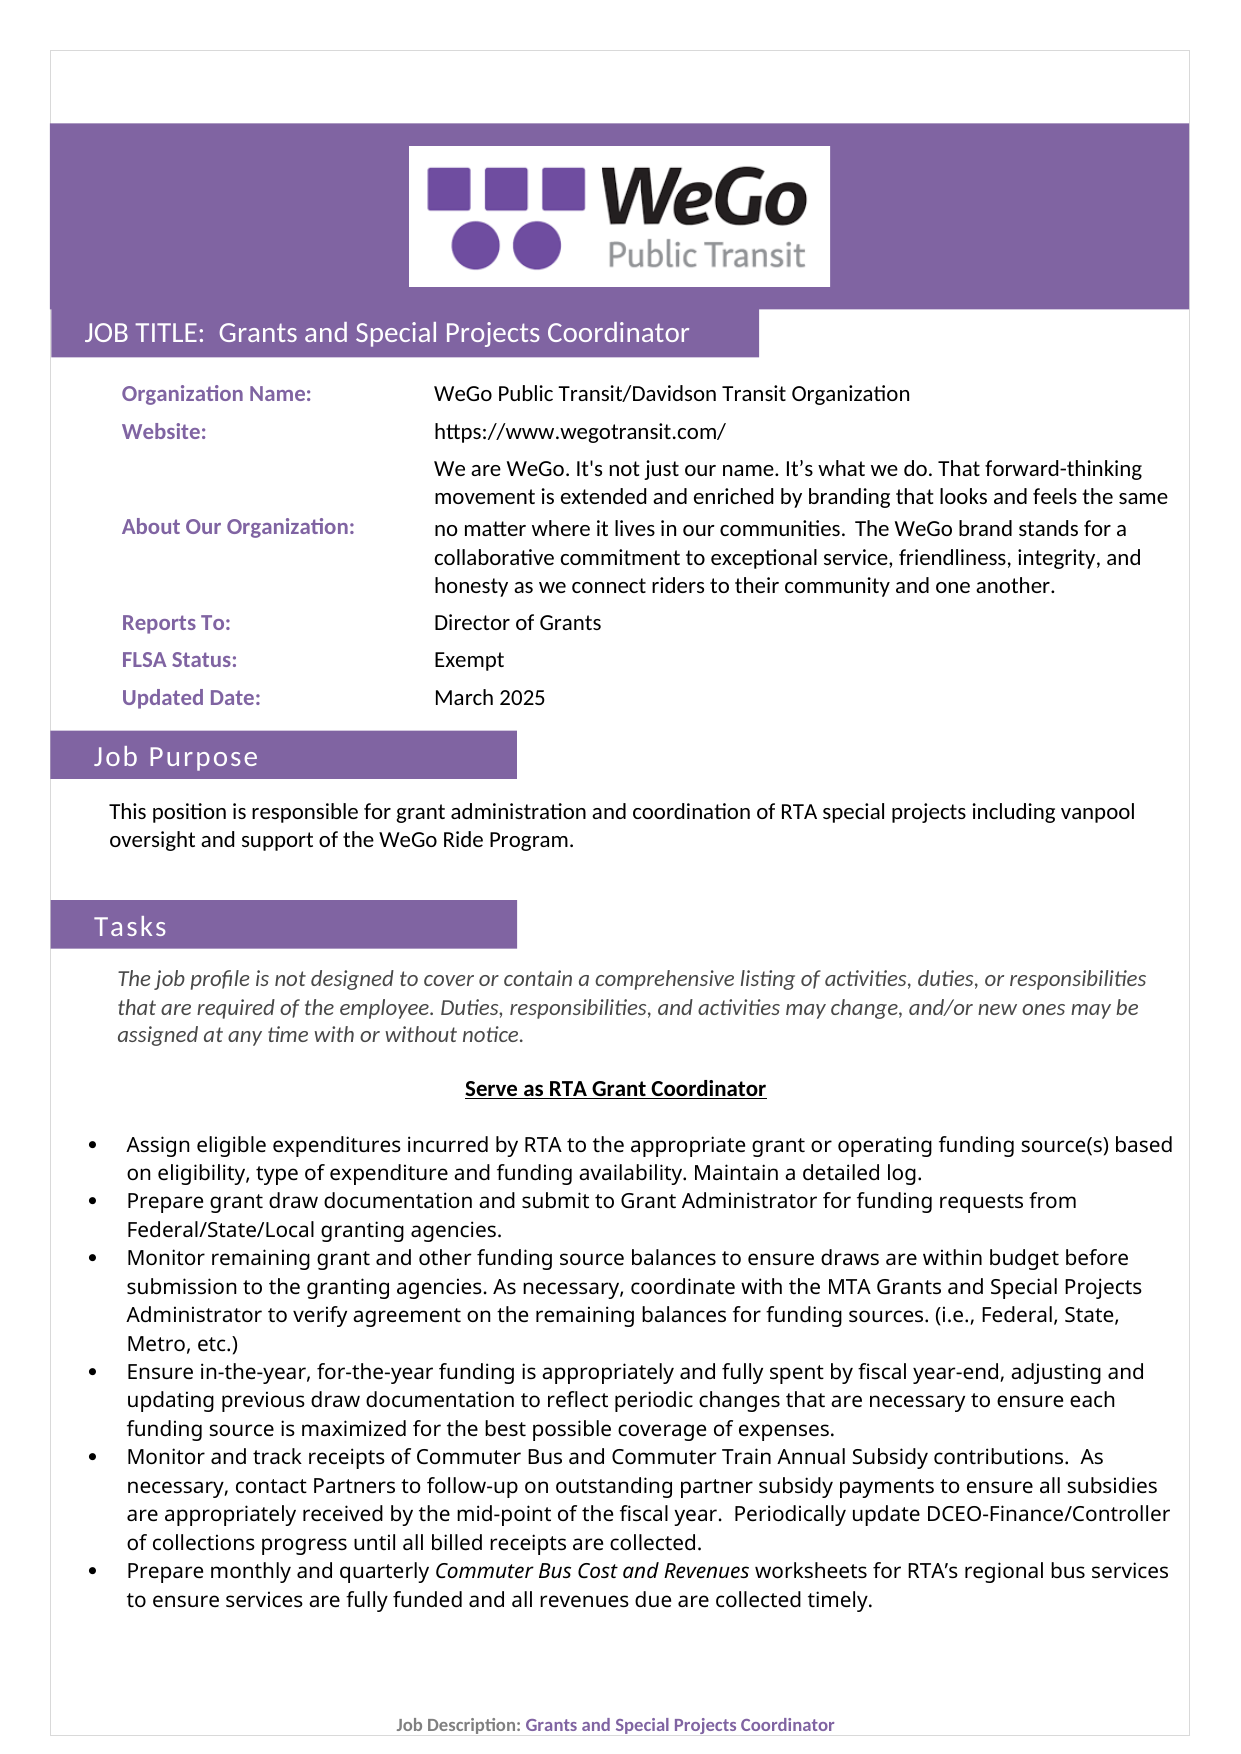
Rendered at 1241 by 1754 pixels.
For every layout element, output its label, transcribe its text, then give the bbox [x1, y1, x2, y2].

list Monitor remaining grant and other funding source balances to ensure draws are within budget before submission to the granting agencies. As necessary, coordinate with the MTA Grants and Special Projects Administrator to verify agreement on the remaining balances for funding sources. (i.e., Federal, State, Metro, etc.) [89, 1243, 1180, 1357]
table_header Organization Name: [117, 375, 429, 412]
table_cell FLSA Status: [117, 641, 429, 678]
picture [409, 146, 831, 287]
text Serve as RTA Grant Coordinator [51, 1074, 1180, 1102]
list Prepare monthly and quarterly Commuter Bus Cost and Revenues worksheets for RTA’s regional bus services to ensure services are fully funded and all revenues due are collected timely. [89, 1556, 1180, 1613]
list Ensure in-the-year, for-the-year funding is appropriately and fully spent by fiscal year-end, adjusting and updating previous draw documentation to reflect periodic changes that are necessary to ensure each funding source is maximized for the best possible coverage of expenses. [89, 1357, 1180, 1442]
table_cell https://www.wegotransit.com/ [429, 412, 1176, 449]
table_cell Website: [117, 412, 429, 449]
list Prepare grant draw documentation and submit to Grant Administrator for funding requests from Federal/State/Local granting agencies. [89, 1187, 1180, 1243]
list The job profile is not designed to cover or contain a comprehensive listing of activities, duties, or responsibilities that are required of the employee. Duties, responsibilities, and activities may change, and/or new ones may be assigned at any time with or without notice. [117, 964, 1180, 1049]
table_header WeGo Public Transit/Davidson Transit Organization [429, 375, 1176, 412]
table_cell About Our Organization: [117, 450, 429, 603]
table_cell Exempt [429, 641, 1176, 678]
table_cell Updated Date: [117, 678, 429, 716]
table_header This position is responsible for grant administration and coordination of RTA special projects including vanpool oversight and support of the WeGo Ride Program. [108, 768, 1180, 883]
table_cell Director of Grants [429, 604, 1176, 641]
list Assign eligible expenditures incurred by RTA to the appropriate grant or operating funding source(s) based on eligibility, type of expenditure and funding availability. Maintain a detailed log. [89, 1130, 1180, 1187]
table_cell Reports To: [117, 604, 429, 641]
table_cell We are WeGo. It's not just our name. It’s what we do. That forward-thinking movement is extended and enriched by branding that looks and feels the same no matter where it lives in our communities. The WeGo brand stands for a collaborative commitment to exceptional service, friendliness, integrity, and honesty as we connect riders to their community and one another. [429, 450, 1176, 603]
list Monitor and track receipts of Commuter Bus and Commuter Train Annual Subsidy contributions. As necessary, contact Partners to follow-up on outstanding partner subsidy payments to ensure all subsidies are appropriately received by the mid-point of the fiscal year. Periodically update DCEO-Finance/Controller of collections progress until all billed receipts are collected. [89, 1442, 1180, 1556]
table_cell March 2025 [429, 678, 1176, 716]
